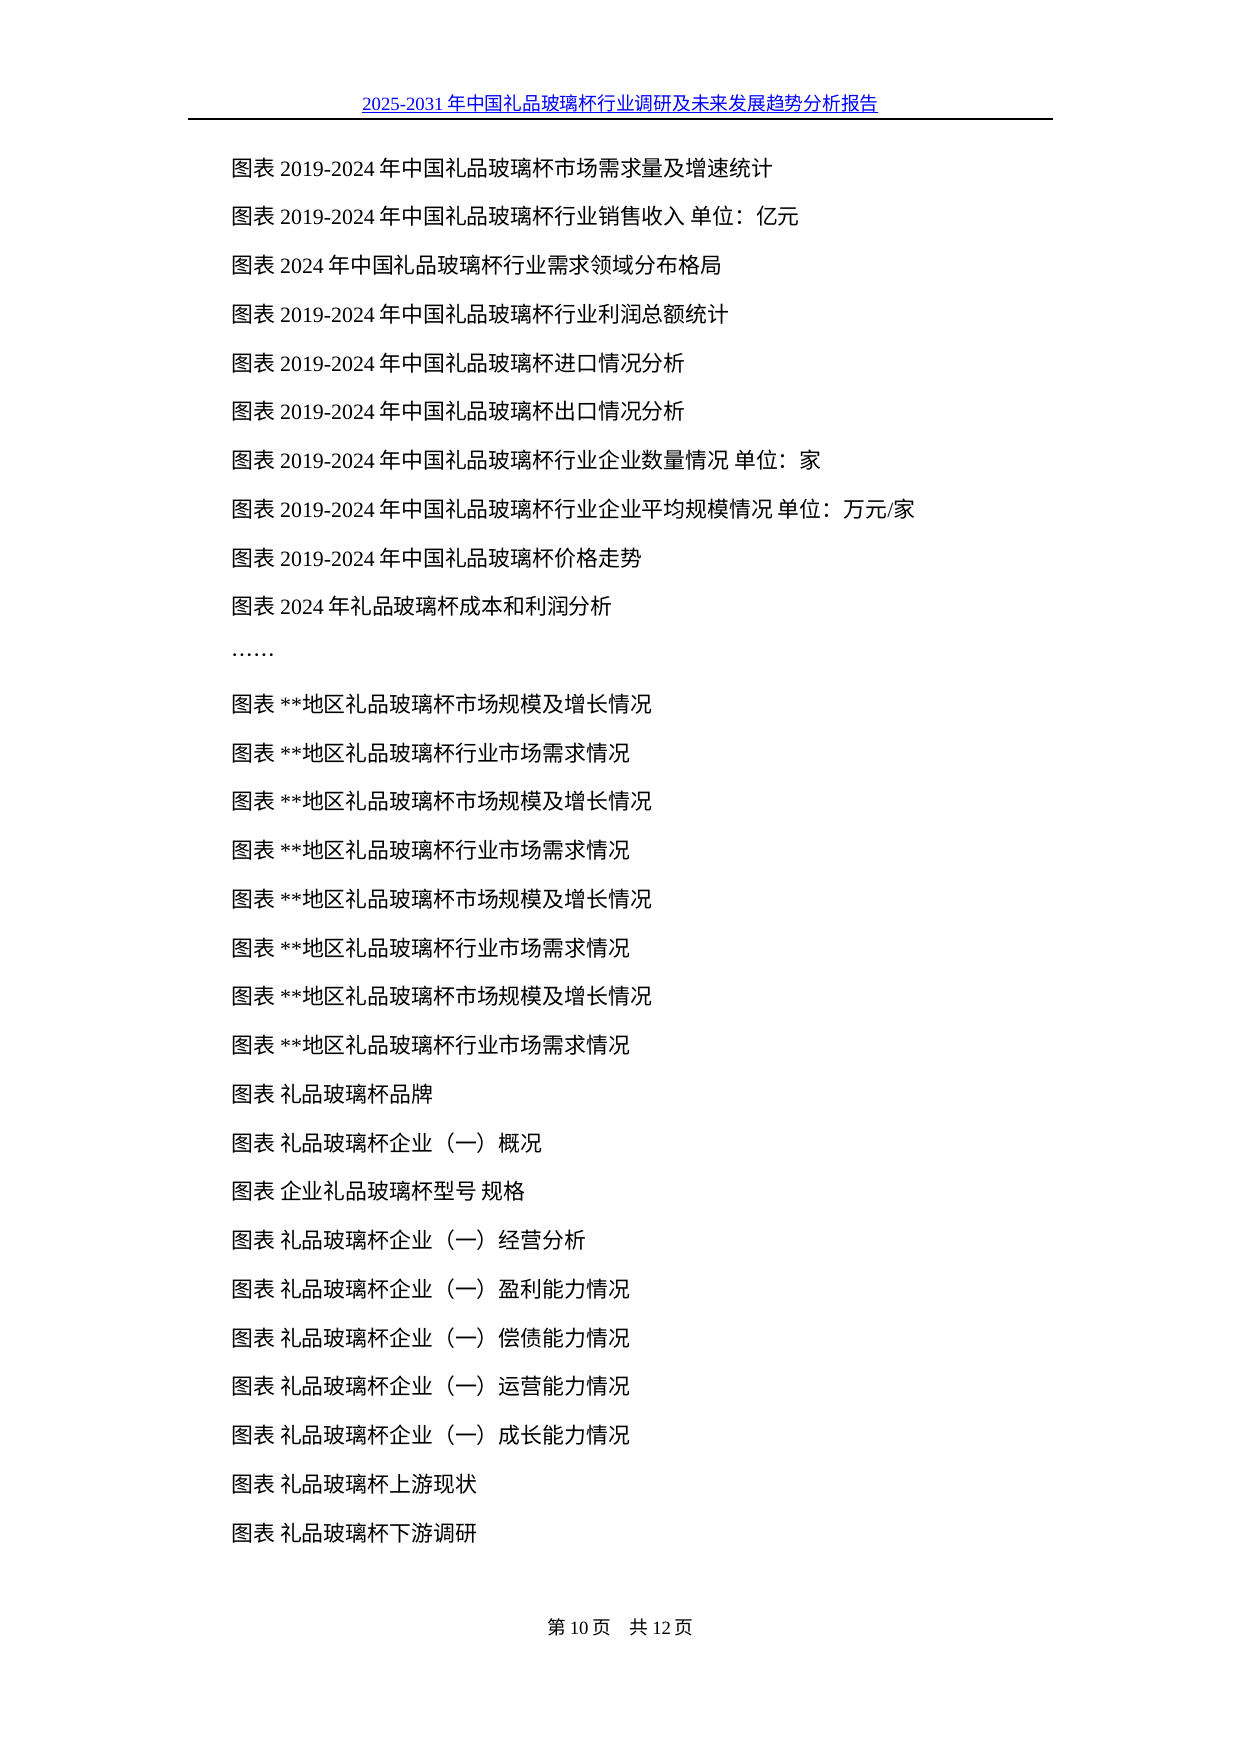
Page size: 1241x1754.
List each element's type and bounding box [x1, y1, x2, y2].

text [187, 150, 1053, 1548]
